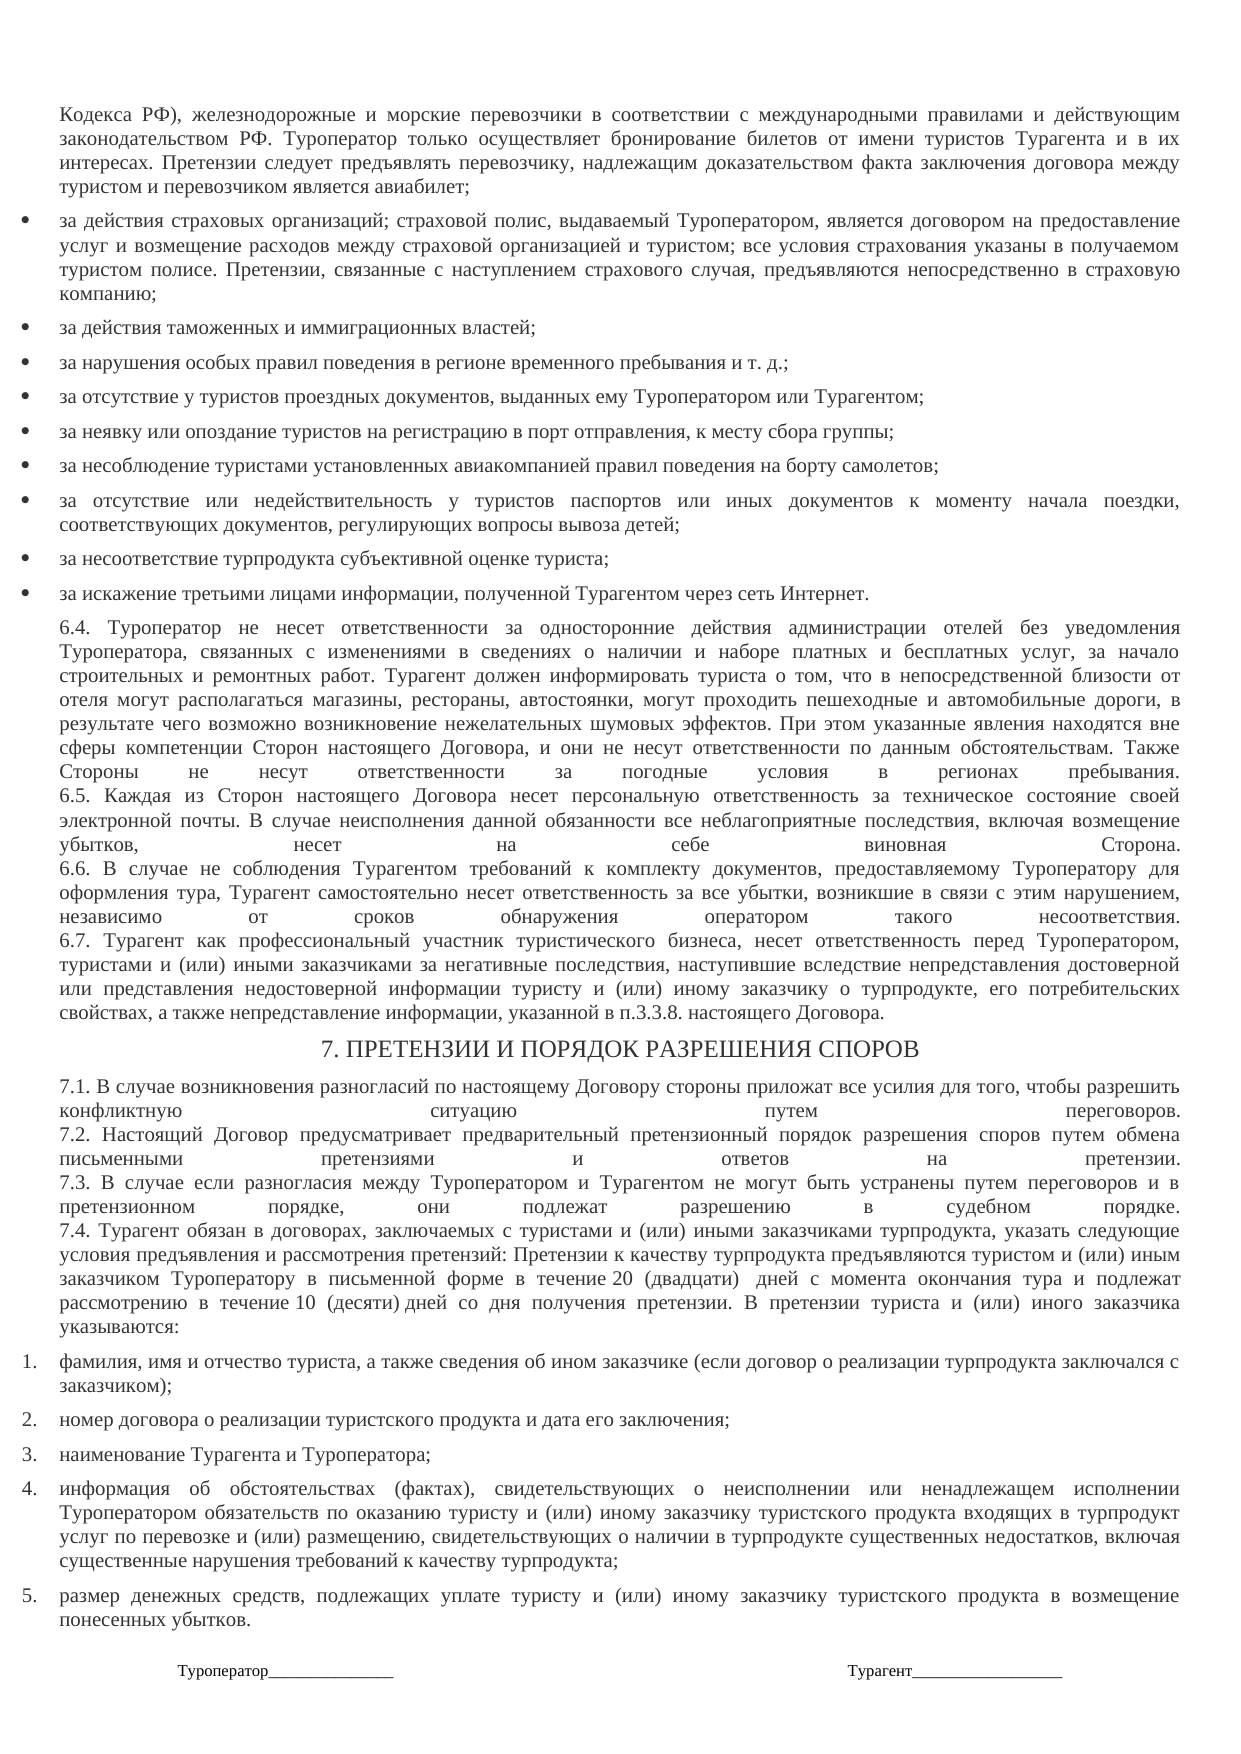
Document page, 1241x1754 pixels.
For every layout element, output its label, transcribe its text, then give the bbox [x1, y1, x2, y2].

list за отсутствие или недействительность у туристов паспортов или иных документов к моменту начала поездки, соответствующих документов, регулирующих вопросы вывоза детей; [22, 487, 1181, 536]
list за нарушения особых правил поведения в регионе временного пребывания и т. д.; [22, 349, 1181, 374]
list наименование Турагента и Туроператора; [22, 1442, 1181, 1466]
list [22, 102, 1181, 198]
list размер денежных средств, подлежащих уплате туристу и (или) иному заказчику туристского продукта в возмещение понесенных убытков. [22, 1583, 1181, 1631]
list за искажение третьими лицами информации, полученной Турагентом через сеть Интернет. [22, 581, 1181, 604]
list информация об обстоятельствах (фактах), свидетельствующих о неисполнении или ненадлежащем исполнении Туроператором обязательств по оказанию туристу и (или) иному заказчику туристского продукта входящих в турпродукт услуг по перевозке и (или) размещению, свидетельствующих о наличии в турпродукте существенных недостатков, включая существенные нарушения требований к качеству турпродукта; [22, 1476, 1181, 1572]
list за отсутствие у туристов проездных документов, выданных ему Туроператором или Турагентом; [22, 384, 1181, 408]
list номер договора о реализации туристского продукта и дата его заключения; [22, 1407, 1181, 1431]
text 6.4. Туроператор не несет ответственности за односторонние действия администрации отелей без уведомления Туроператора, связанных с изменениями в сведениях о наличии и наборе платных и бесплатных услуг, за начало строительных и ремонтных работ. Турагент должен информировать туриста о том, что в непосредственной близости от отеля могут располагаться магазины, рестораны, автостоянки, могут проходить пешеходные и автомобильные дороги, в результате чего возможно возникновение нежелательных шумовых эффектов. При этом указанные явления находятся вне сферы компетенции Сторон настоящего Договора, и они не несут ответственности по данным обстоятельствам. Также Стороны не несут ответственности за погодные условия в регионах пребывания. 6.5. Каждая из Сторон настоящего Договора несет персональную ответственность за техническое состояние своей электронной почты. В случае неисполнения данной обязанности все неблагоприятные последствия, включая возмещение убытков, несет на себе виновная Сторона. 6.6. В случае не соблюдения Турагентом требований к комплекту документов, предоставляемому Туроператору для оформления тура, Турагент самостоятельно несет ответственность за все убытки, возникшие в связи с этим нарушением, независимо от сроков обнаружения оператором такого несоответствия. 6.7. Турагент как профессиональный участник туристического бизнеса, несет ответственность перед Туроператором, туристами и (или) иными заказчиками за негативные последствия, наступившие вследствие непредставления достоверной или представления недостоверной информации туристу и (или) иному заказчику о турпродукте, его потребительских свойствах, а также непредставление информации, указанной в п.3.3.8. настоящего Договора. [59, 615, 1181, 1024]
text 7.1. В случае возникновения разногласий по настоящему Договору стороны приложат все усилия для того, чтобы разрешить конфликтную ситуацию путем переговоров. 7.2. Настоящий Договор предусматривает предварительный претензионный порядок разрешения споров путем обмена письменными претензиями и ответов на претензии. 7.3. В случае если разногласия между Туроператором и Турагентом не могут быть устранены путем переговоров и в претензионном порядке, они подлежат разрешению в судебном порядке. 7.4. Турагент обязан в договорах, заключаемых с туристами и (или) иными заказчиками турпродукта, указать следующие условия предъявления и рассмотрения претензий: Претензии к качеству турпродукта предъявляются туристом и (или) иным заказчиком Туроператору в письменной форме в течение 20 (двадцати) дней с момента окончания тура и подлежат рассмотрению в течение 10 (десяти) дней со дня получения претензии. В претензии туриста и (или) иного заказчика указываются: [59, 1074, 1181, 1338]
list за несоблюдение туристами установленных авиакомпанией правил поведения на борту самолетов; [22, 453, 1181, 477]
text 7. ПРЕТЕНЗИИ И ПОРЯДОК РАЗРЕШЕНИЯ СПОРОВ [59, 1034, 1181, 1063]
list за действия страховых организаций; страховой полис, выдаваемый Туроператором, является договором на предоставление услуг и возмещение расходов между страховой организацией и туристом; все условия страхования указаны в получаемом туристом полисе. Претензии, связанные с наступлением страхового случая, предъявляются непосредственно в страховую компанию; [22, 208, 1181, 305]
list за действия таможенных и иммиграционных властей; [22, 315, 1181, 339]
list фамилия, имя и отчество туриста, а также сведения об ином заказчике (если договор о реализации турпродукта заключался с заказчиком); [22, 1349, 1181, 1397]
list за неявку или опоздание туристов на регистрацию в порт отправления, к месту сбора группы; [22, 418, 1181, 443]
list за несоответствие турпродукта субъективной оценке туриста; [22, 546, 1181, 570]
